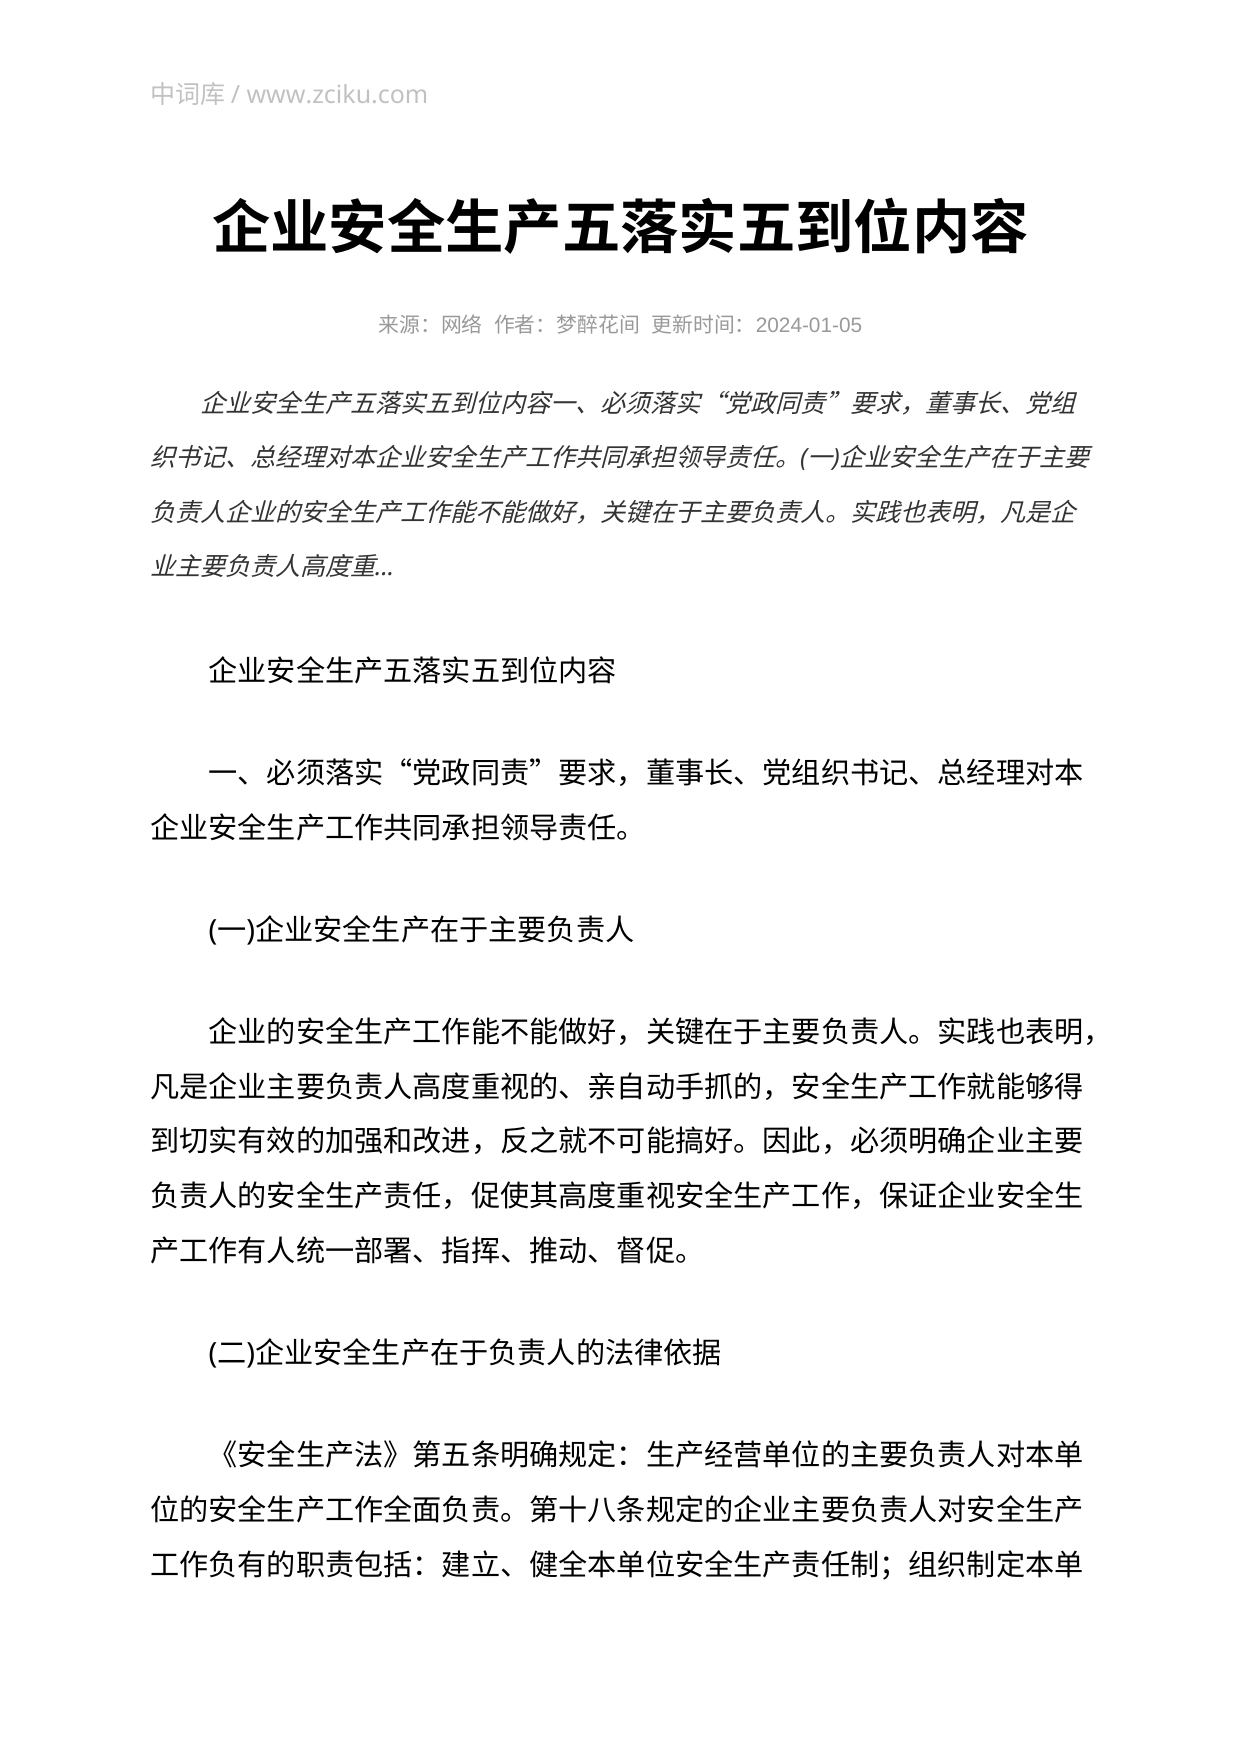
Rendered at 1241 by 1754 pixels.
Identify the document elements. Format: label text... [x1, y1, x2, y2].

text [150, 1432, 1090, 1584]
text 企业的安全生产工作能不能做好，关键在于主要负责人。实践也表明，凡是企业主要负责人高度重视的、亲自动手抓的，安全生产工作就能够得到切实有效的加强和改进，反之就不可能搞好。因此，必须明确企业主要负责人的安全生产责任，促使其高度重视安全生产工作，保证企业安全生产工作有人统一部署、指挥、推动、督促。 [150, 1008, 1090, 1270]
text 来源：网络 作者：梦醉花间 更新时间：2024-01-05 [150, 313, 1090, 337]
text 企业安全生产五落实五到位内容一、必须落实“党政同责”要求，董事长、党组织书记、总经理对本企业安全生产工作共同承担领导责任。(一)企业安全生产在于主要负责人企业的安全生产工作能不能做好，关键在于主要负责人。实践也表明，凡是企业主要负责人高度重... [150, 383, 1090, 583]
subtitle 企业安全生产五落实五到位内容 [150, 181, 1090, 266]
text 一、必须落实“党政同责”要求，董事长、党组织书记、总经理对本企业安全生产工作共同承担领导责任。 [150, 749, 1090, 847]
text 企业安全生产五落实五到位内容 [150, 648, 1090, 690]
text (一)企业安全生产在于主要负责人 [150, 906, 1090, 949]
text (二)企业安全生产在于负责人的法律依据 [150, 1329, 1090, 1372]
